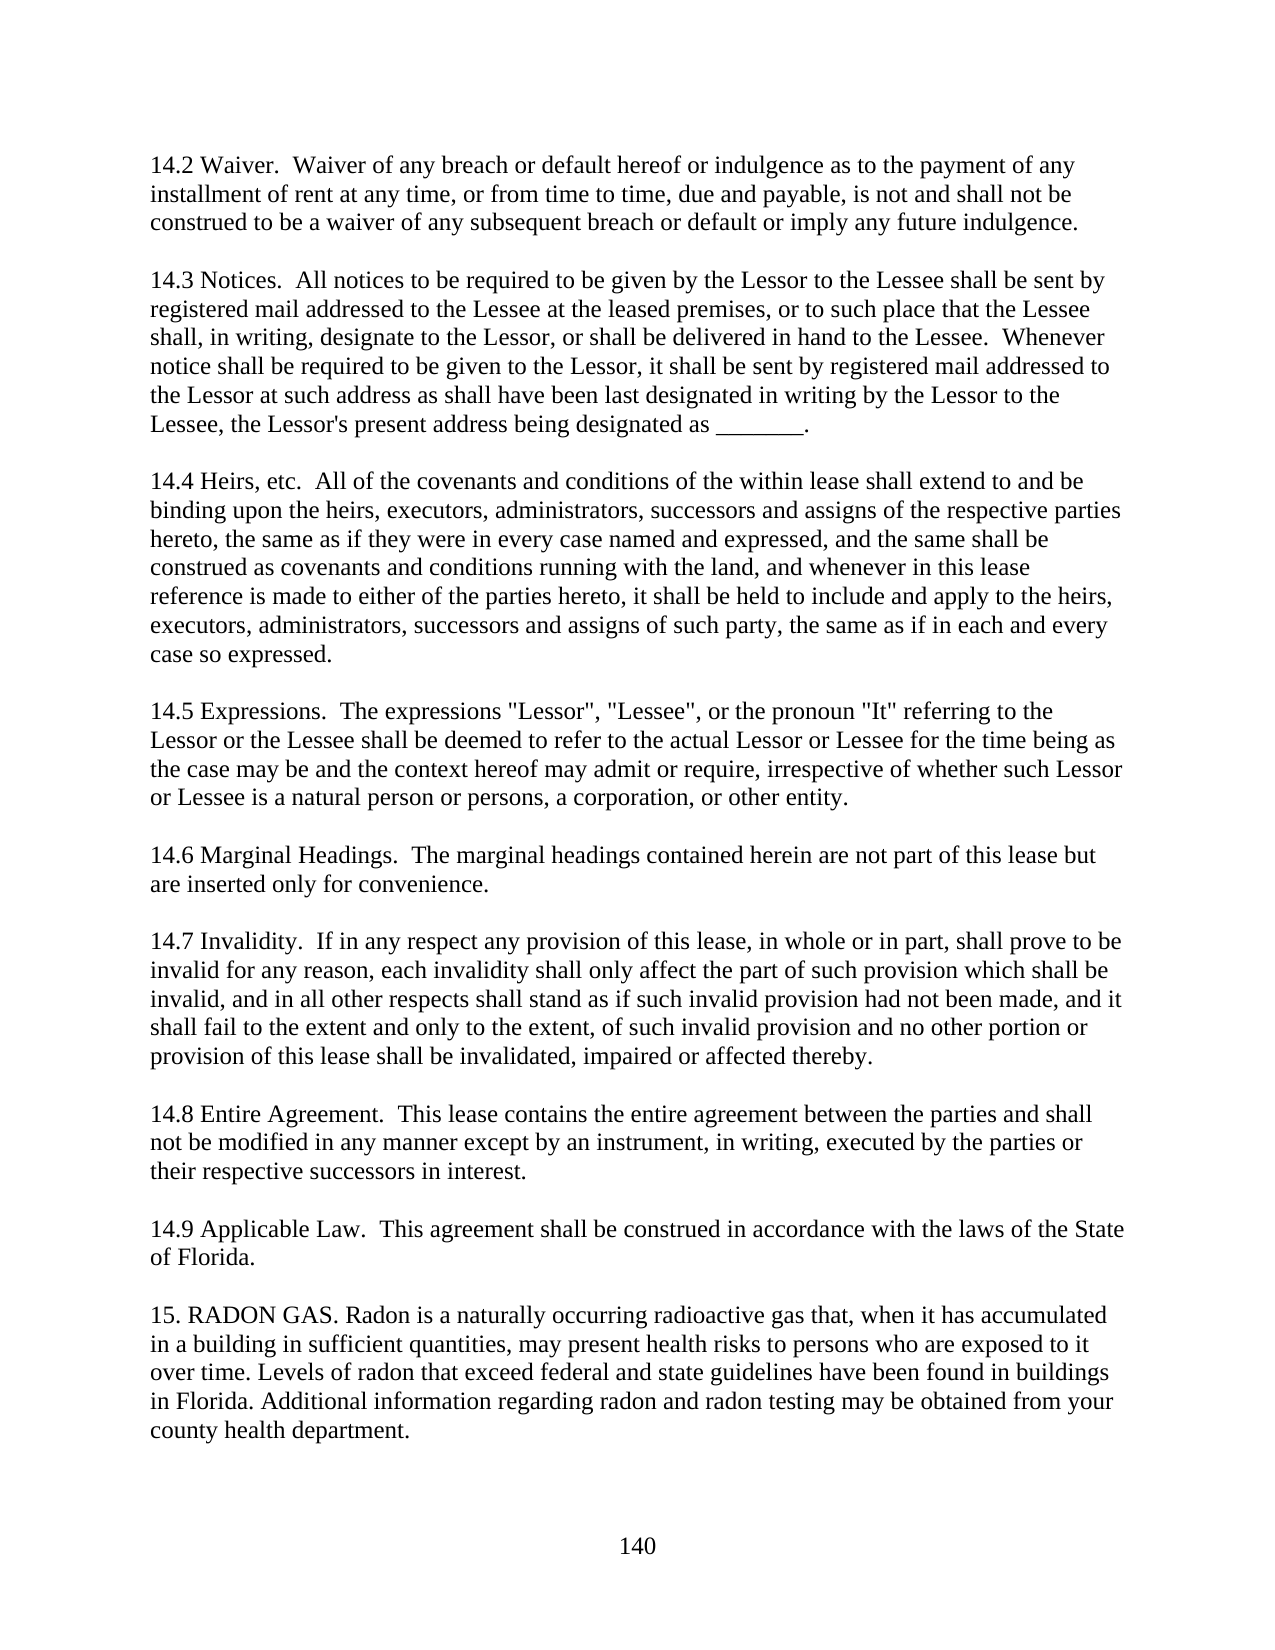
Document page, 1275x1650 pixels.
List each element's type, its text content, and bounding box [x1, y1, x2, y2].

text 14.5 Expressions. The expressions "Lessor", "Lessee", or the pronoun "It" referring to the Lessor or the Lessee shall be deemed to refer to the actual Lessor or Lessee for the time being as the case may be and the context hereof may admit or require, irrespective of whether such Lessor or Lessee is a natural person or persons, a corporation, or other entity. [150, 696, 1125, 811]
text 14.2 Waiver. Waiver of any breach or default hereof or indulgence as to the payment of any installment of rent at any time, or from time to time, due and payable, is not and shall not be construed to be a waiver of any subsequent breach or default or imply any future indulgence. [150, 150, 1125, 236]
text 14.7 Invalidity. If in any respect any provision of this lease, in whole or in part, shall prove to be invalid for any reason, each invalidity shall only affect the part of such provision which shall be invalid, and in all other respects shall stand as if such invalid provision had not been made, and it shall fail to the extent and only to the extent, of such invalid provision and no other portion or provision of this lease shall be invalidated, impaired or affected thereby. [150, 926, 1125, 1070]
text 15. RADON GAS. Radon is a naturally occurring radioactive gas that, when it has accumulated in a building in sufficient quantities, may present health risks to persons who are exposed to it over time. Levels of radon that exceed federal and state guidelines have been found in buildings in Florida. Additional information regarding radon and radon testing may be obtained from your county health department. [150, 1300, 1125, 1444]
text 14.6 Marginal Headings. The marginal headings contained herein are not part of this lease but are inserted only for convenience. [150, 840, 1125, 897]
text 14.9 Applicable Law. This agreement shall be construed in accordance with the laws of the State of Florida. [150, 1214, 1125, 1271]
text 14.8 Entire Agreement. This lease contains the entire agreement between the parties and shall not be modified in any manner except by an instrument, in writing, executed by the parties or their respective successors in interest. [150, 1099, 1125, 1185]
text 14.3 Notices. All notices to be required to be given by the Lessor to the Lessee shall be sent by registered mail addressed to the Lessee at the leased premises, or to such place that the Lessee shall, in writing, designate to the Lessor, or shall be delivered in hand to the Lessee. Whenever notice shall be required to be given to the Lessor, it shall be sent by registered mail addressed to the Lessor at such address as shall have been last designated in writing by the Lessor to the Lessee, the Lessor's present address being designated as _______. [150, 265, 1125, 437]
text 14.4 Heirs, etc. All of the covenants and conditions of the within lease shall extend to and be binding upon the heirs, executors, administrators, successors and assigns of the respective parties hereto, the same as if they were in every case named and expressed, and the same shall be construed as covenants and conditions running with the land, and whenever in this lease reference is made to either of the parties hereto, it shall be held to include and apply to the heirs, executors, administrators, successors and assigns of such party, the same as if in each and every case so expressed. [150, 466, 1125, 667]
